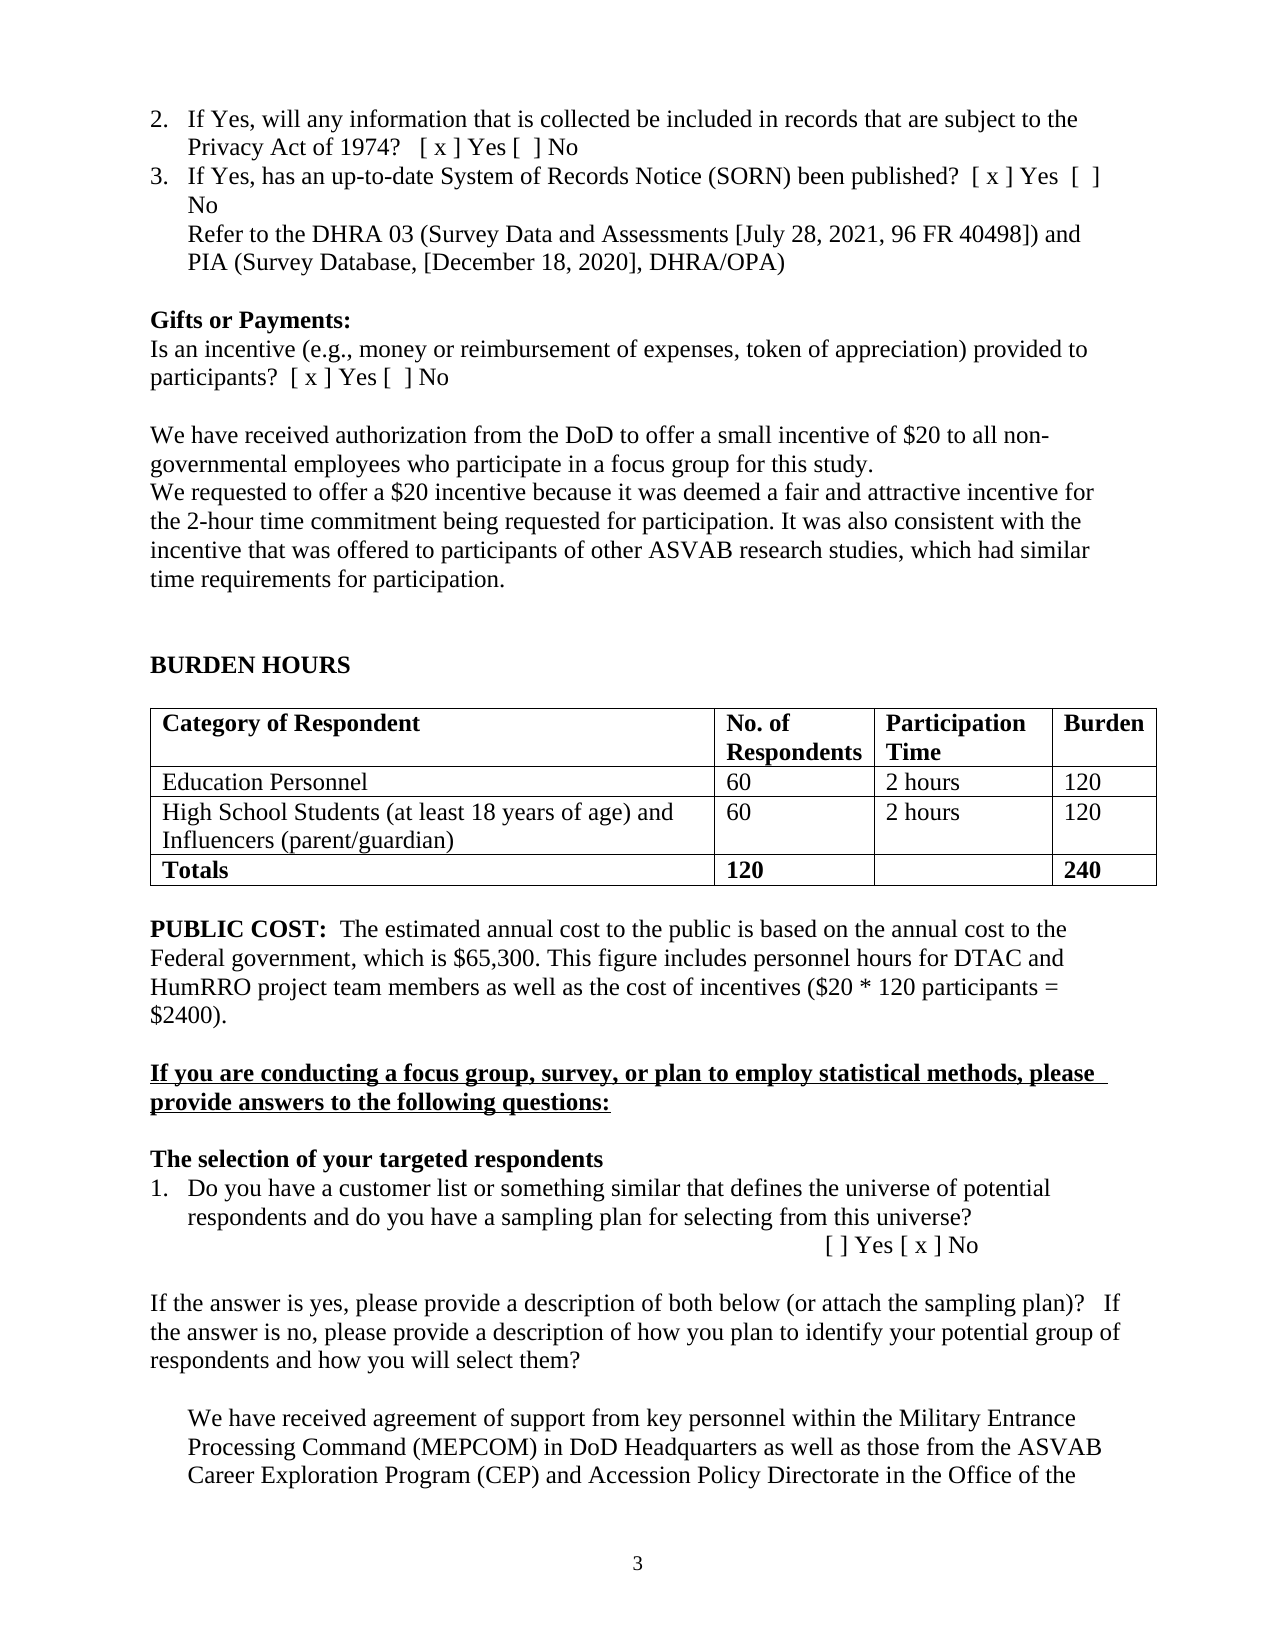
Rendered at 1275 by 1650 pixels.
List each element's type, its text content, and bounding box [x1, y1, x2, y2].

list Gifts or Payments: [150, 305, 1125, 334]
table_cell 60 [715, 767, 874, 796]
text BURDEN HOURS [150, 650, 1125, 679]
table_cell 120 [1053, 767, 1156, 796]
table_cell High School Students (at least 18 years of age) and Influencers (parent/guardian) [151, 797, 714, 854]
table_cell Education Personnel [151, 767, 714, 796]
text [187, 1403, 1125, 1489]
table_cell 240 [1053, 855, 1156, 884]
table_cell Totals [151, 855, 714, 884]
table_header Category of Respondent [151, 709, 714, 766]
text PUBLIC COST: The estimated annual cost to the public is based on the annual cost to the Federal government, which is $65,300. This figure includes personnel hours for DTAC and HumRRO project team members as well as the cost of incentives ($20 * 120 participants = $2400). [150, 914, 1125, 1029]
text If you are conducting a focus group, survey, or plan to employ statistical methods, please provide answers to the following questions: [150, 1058, 1125, 1116]
list If Yes, has an up-to-date System of Records Notice (SORN) been published? [ x ] Yes [ ] No [150, 161, 1125, 219]
table_header No. of Respondents [715, 709, 874, 766]
table_cell 60 [715, 797, 874, 854]
text The selection of your targeted respondents [150, 1144, 1125, 1173]
table_cell 2 hours [875, 767, 1052, 796]
table_cell [875, 855, 1052, 884]
list Refer to the DHRA 03 (Survey Data and Assessments [July 28, 2021, 96 FR 40498]) and PIA (Survey Database, [December 18, 2020], DHRA/OPA) [187, 219, 1125, 276]
table_cell 120 [715, 855, 874, 884]
table_header Burden [1053, 709, 1156, 766]
table_cell 120 [1053, 797, 1156, 854]
list Do you have a customer list or something similar that defines the universe of potential respondents and do you have a sampling plan for selecting from this universe? [ ] Yes [ x ] No [150, 1173, 1125, 1259]
text We have received authorization from the DoD to offer a small incentive of $20 to all non-governmental employees who participate in a focus group for this study. [150, 420, 1125, 477]
text Is an incentive (e.g., money or reimbursement of expenses, token of appreciation) provided to participants? [ x ] Yes [ ] No [150, 334, 1125, 391]
table_header Participation Time [875, 709, 1052, 766]
text If the answer is yes, please provide a description of both below (or attach the sampling plan)? If the answer is no, please provide a description of how you plan to identify your potential group of respondents and how you will select them? [150, 1288, 1125, 1374]
table_cell 2 hours [875, 797, 1052, 854]
list If Yes, will any information that is collected be included in records that are subject to the Privacy Act of 1974? [ x ] Yes [ ] No [150, 104, 1125, 161]
text We requested to offer a $20 incentive because it was deemed a fair and attractive incentive for the 2-hour time commitment being requested for participation. It was also consistent with the incentive that was offered to participants of other ASVAB research studies, which had similar time requirements for participation. [150, 477, 1125, 592]
